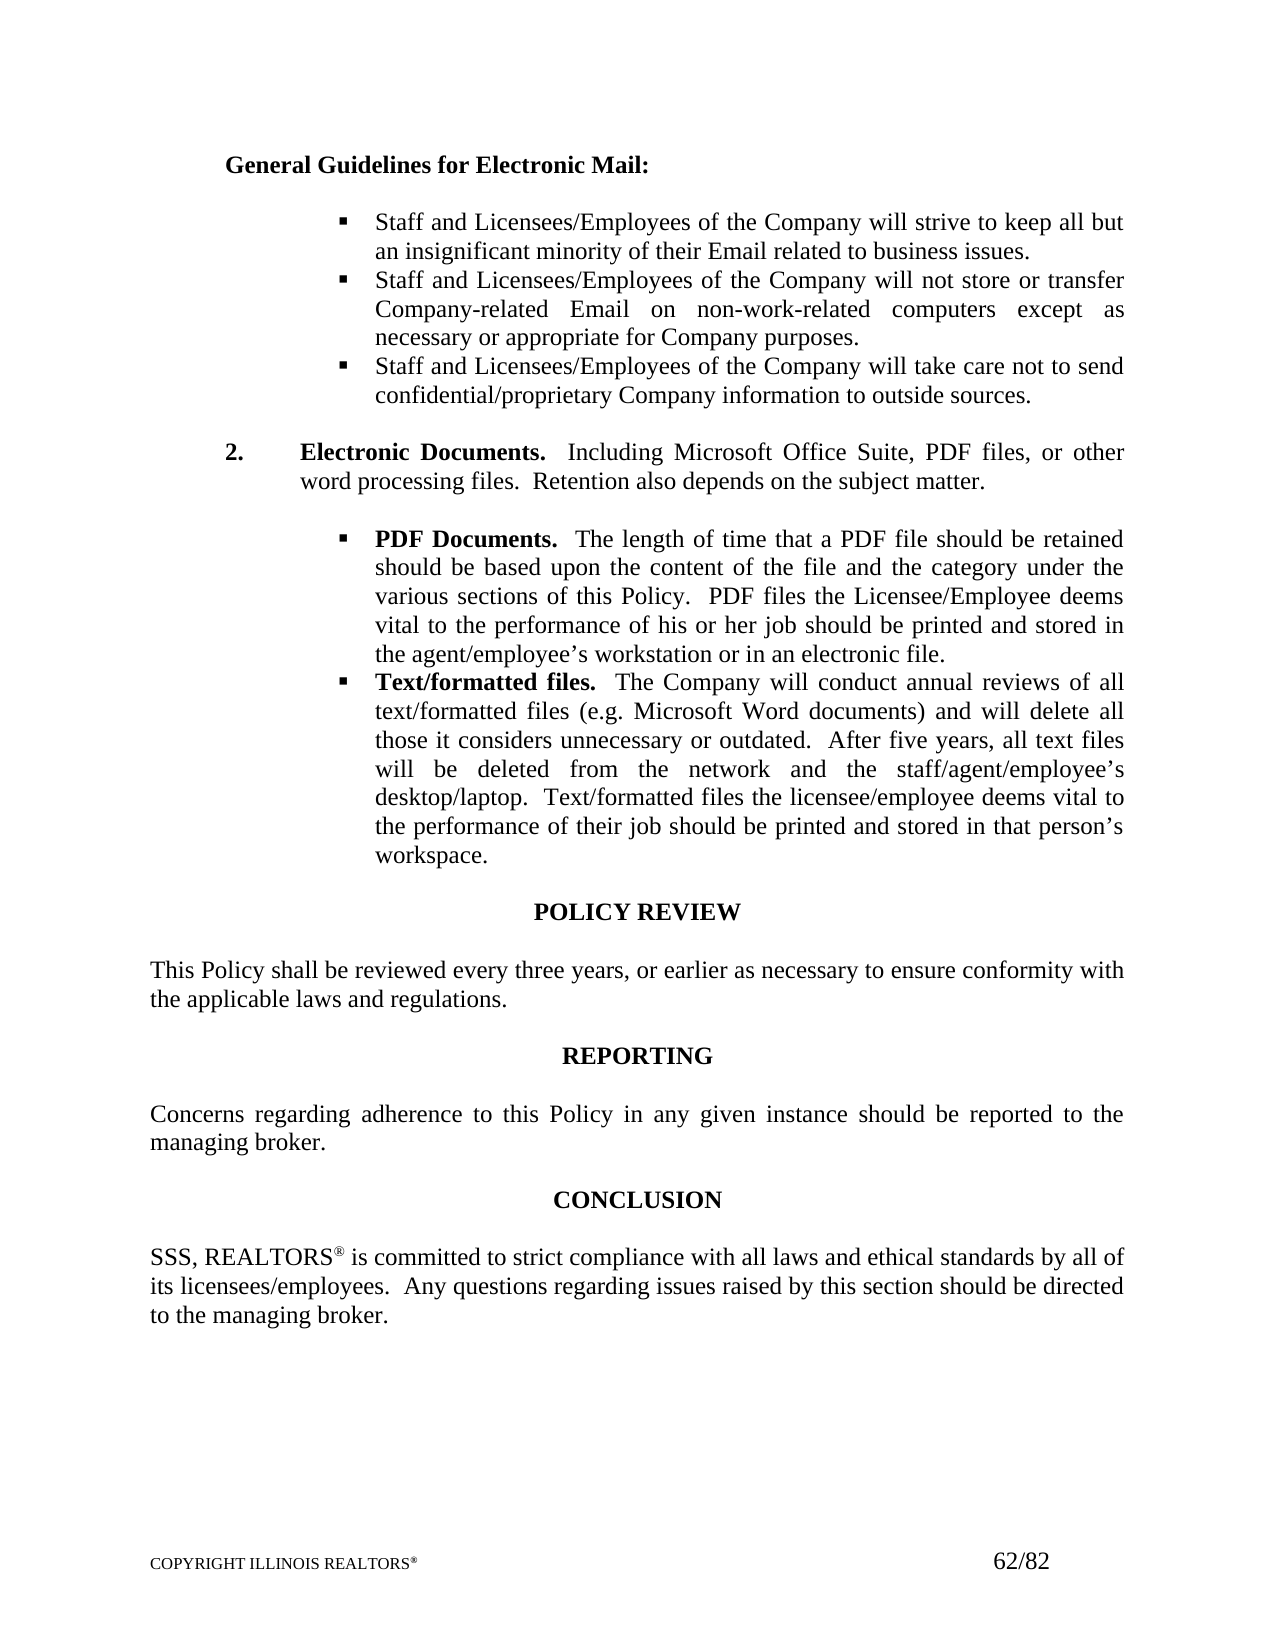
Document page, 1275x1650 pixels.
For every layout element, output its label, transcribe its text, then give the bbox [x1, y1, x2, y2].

list Staff and Licensees/Employees of the Company will not store or transfer Company-related Email on non-work-related computers except as necessary or appropriate for Company purposes. [337, 265, 1125, 351]
text General Guidelines for Electronic Mail: [150, 150, 1125, 179]
text CONCLUSION [150, 1185, 1125, 1214]
list Staff and Licensees/Employees of the Company will take care not to send confidential/proprietary Company information to outside sources. [337, 351, 1125, 409]
text SSS, REALTORS® is committed to strict compliance with all laws and ethical standards by all of its licensees/employees. Any questions regarding issues raised by this section should be directed to the managing broker. [150, 1242, 1125, 1329]
text 2. Electronic Documents. Including Microsoft Office Suite, PDF files, or other word processing files. Retention also depends on the subject matter. [225, 437, 1125, 495]
text REPORTING [150, 1041, 1125, 1070]
text This Policy shall be reviewed every three years, or earlier as necessary to ensure conformity with the applicable laws and regulations. [150, 955, 1125, 1012]
list PDF Documents. The length of time that a PDF file should be retained should be based upon the content of the file and the category under the various sections of this Policy. PDF files the Licensee/Employee deems vital to the performance of his or her job should be printed and stored in the agent/employee’s workstation or in an electronic file. [337, 524, 1125, 667]
list Staff and Licensees/Employees of the Company will strive to keep all but an insignificant minority of their Email related to business issues. [337, 207, 1125, 265]
text Concerns regarding adherence to this Policy in any given instance should be reported to the managing broker. [150, 1099, 1125, 1156]
text POLICY REVIEW [150, 897, 1125, 926]
list Text/formatted files. The Company will conduct annual reviews of all text/formatted files (e.g. Microsoft Word documents) and will delete all those it considers unnecessary or outdated. After five years, all text files will be deleted from the network and the staff/agent/employee’s desktop/laptop. Text/formatted files the licensee/employee deems vital to the performance of their job should be printed and stored in that person’s workspace. [337, 667, 1125, 869]
